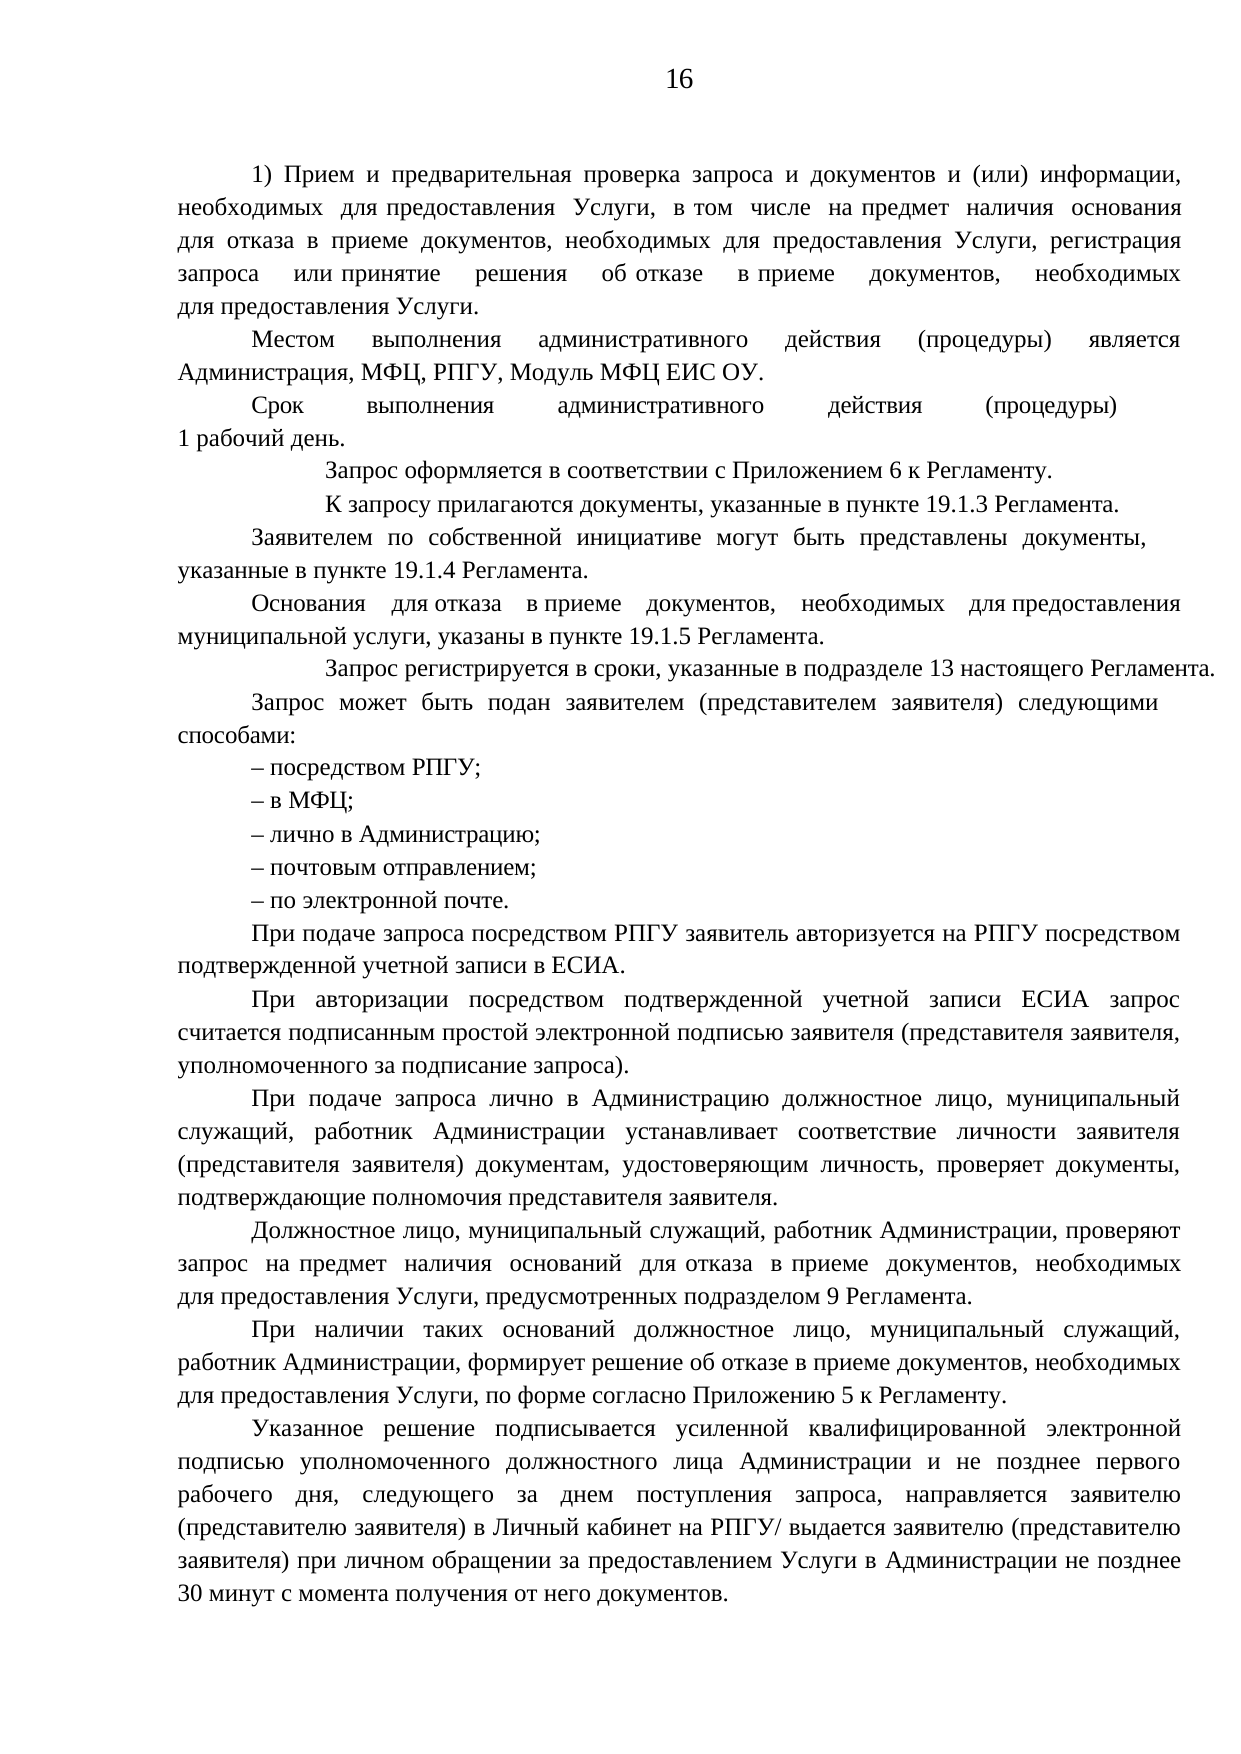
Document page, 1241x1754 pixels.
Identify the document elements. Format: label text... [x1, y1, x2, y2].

text Запрос может быть подан заявителем (представителем заявителя) следующими способами: [177, 687, 1182, 748]
text К запросу прилагаются документы, указанные в пункте 19.1.3 Регламента. [251, 489, 1226, 517]
text Должностное лицо, муниципальный служащий, работник Администрации, проверяют запрос на предмет наличия оснований для отказа в приеме документов, необходимых для предоставления Услуги, предусмотренных подразделом 9 Регламента. [177, 1215, 1181, 1309]
text 1) Прием и предварительная проверка запроса и документов и (или) информации, необходимых для предоставления Услуги, в том числе на предмет наличия основания для отказа в приеме документов, необходимых для предоставления Услуги, регистрация запроса или принятие решения об отказе в приеме документов, необходимых для предоставления Услуги. [177, 159, 1182, 320]
list посредством РПГУ; [251, 753, 1226, 781]
text Запрос оформляется в соответствии с Приложением 6 к Регламенту. [251, 456, 1226, 485]
text При наличии таких оснований должностное лицо, муниципальный служащий, работник Администрации, формирует решение об отказе в приеме документов, необходимых для предоставления Услуги, по форме согласно Приложению 5 к Регламенту. [177, 1314, 1181, 1409]
text При подаче запроса посредством РПГУ заявитель авторизуется на РПГУ посредством подтвержденной учетной записи в ЕСИА. [177, 918, 1181, 979]
text Местом выполнения административного действия (процедуры) является Администрация, МФЦ, РПГУ, Модуль МФЦ ЕИС ОУ. [177, 324, 1181, 386]
text Указанное решение подписывается усиленной квалифицированной электронной подписью уполномоченного должностного лица Администрации и не позднее первого рабочего дня, следующего за днем поступления запроса, направляется заявителю (представителю заявителя) в Личный кабинет на РПГУ/ выдается заявителю (представителю заявителя) при личном обращении за предоставлением Услуги в Администрации не позднее 30 минут с момента получения от него документов. [177, 1413, 1182, 1607]
text Основания для отказа в приеме документов, необходимых для предоставления муниципальной услуги, указаны в пункте 19.1.5 Регламента. [177, 588, 1182, 649]
text При подаче запроса лично в Администрацию должностное лицо, муниципальный служащий, работник Администрации устанавливает соответствие личности заявителя (представителя заявителя) документам, удостоверяющим личность, проверяет документы, подтверждающие полномочия представителя заявителя. [177, 1083, 1181, 1211]
text Срок выполнения административного действия (процедуры) 1 рабочий день. [177, 390, 1119, 452]
list в МФЦ; [251, 786, 1226, 814]
list по электронной почте. [251, 885, 1226, 913]
text Запрос регистрируется в сроки, указанные в подразделе 13 настоящего Регламента. [251, 654, 1226, 682]
list лично в Администрацию; [251, 819, 1226, 847]
text Заявителем по собственной инициативе могут быть представлены документы, указанные в пункте 19.1.4 Регламента. [177, 522, 1182, 583]
text При авторизации посредством подтвержденной учетной записи ЕСИА запрос считается подписанным простой электронной подписью заявителя (представителя заявителя, уполномоченного за подписание запроса). [177, 984, 1181, 1078]
list почтовым отправлением; [251, 852, 1226, 880]
